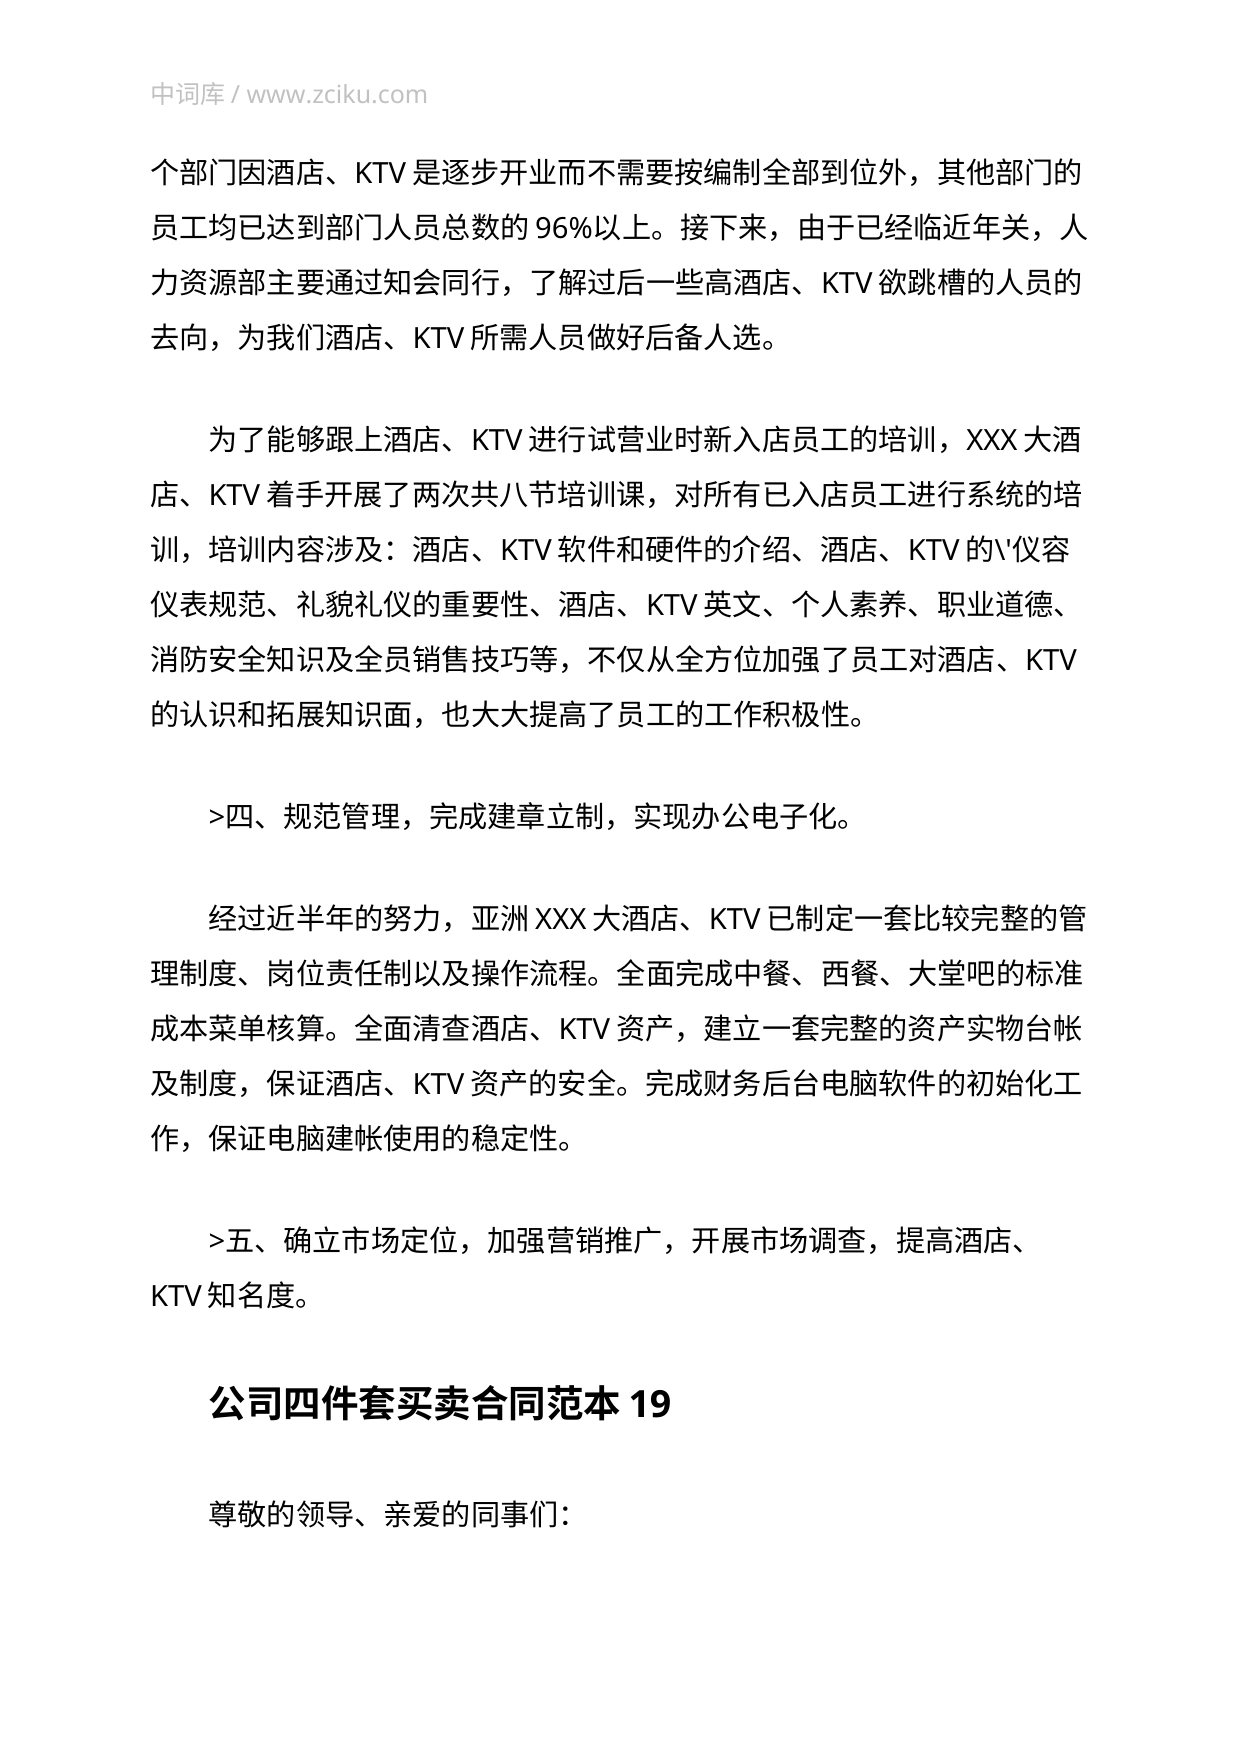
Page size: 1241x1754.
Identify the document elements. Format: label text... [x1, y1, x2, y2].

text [150, 150, 1090, 357]
text 经过近半年的努力，亚洲XXX大酒店、KTV已制定一套比较完整的管理制度、岗位责任制以及操作流程。全面完成中餐、西餐、大堂吧的标准成本菜单核算。全面清查酒店、KTV资产，建立一套完整的资产实物台帐及制度，保证酒店、KTV资产的安全。完成财务后台电脑软件的初始化工作，保证电脑建帐使用的稳定性。 [150, 896, 1090, 1158]
text 尊敬的领导、亲爱的同事们： [150, 1492, 1090, 1534]
text >五、确立市场定位，加强营销推广，开展市场调查，提高酒店、KTV知名度。 [150, 1217, 1090, 1315]
text 公司四件套买卖合同范本19 [150, 1374, 1090, 1429]
text 为了能够跟上酒店、KTV进行试营业时新入店员工的培训，XXX大酒店、KTV着手开展了两次共八节培训课，对所有已入店员工进行系统的培训，培训内容涉及：酒店、KTV软件和硬件的介绍、酒店、KTV的\'仪容仪表规范、礼貌礼仪的重要性、酒店、KTV英文、个人素养、职业道德、消防安全知识及全员销售技巧等，不仅从全方位加强了员工对酒店、KTV的认识和拓展知识面，也大大提高了员工的工作积极性。 [150, 417, 1090, 734]
text >四、规范管理，完成建章立制，实现办公电子化。 [150, 794, 1090, 836]
